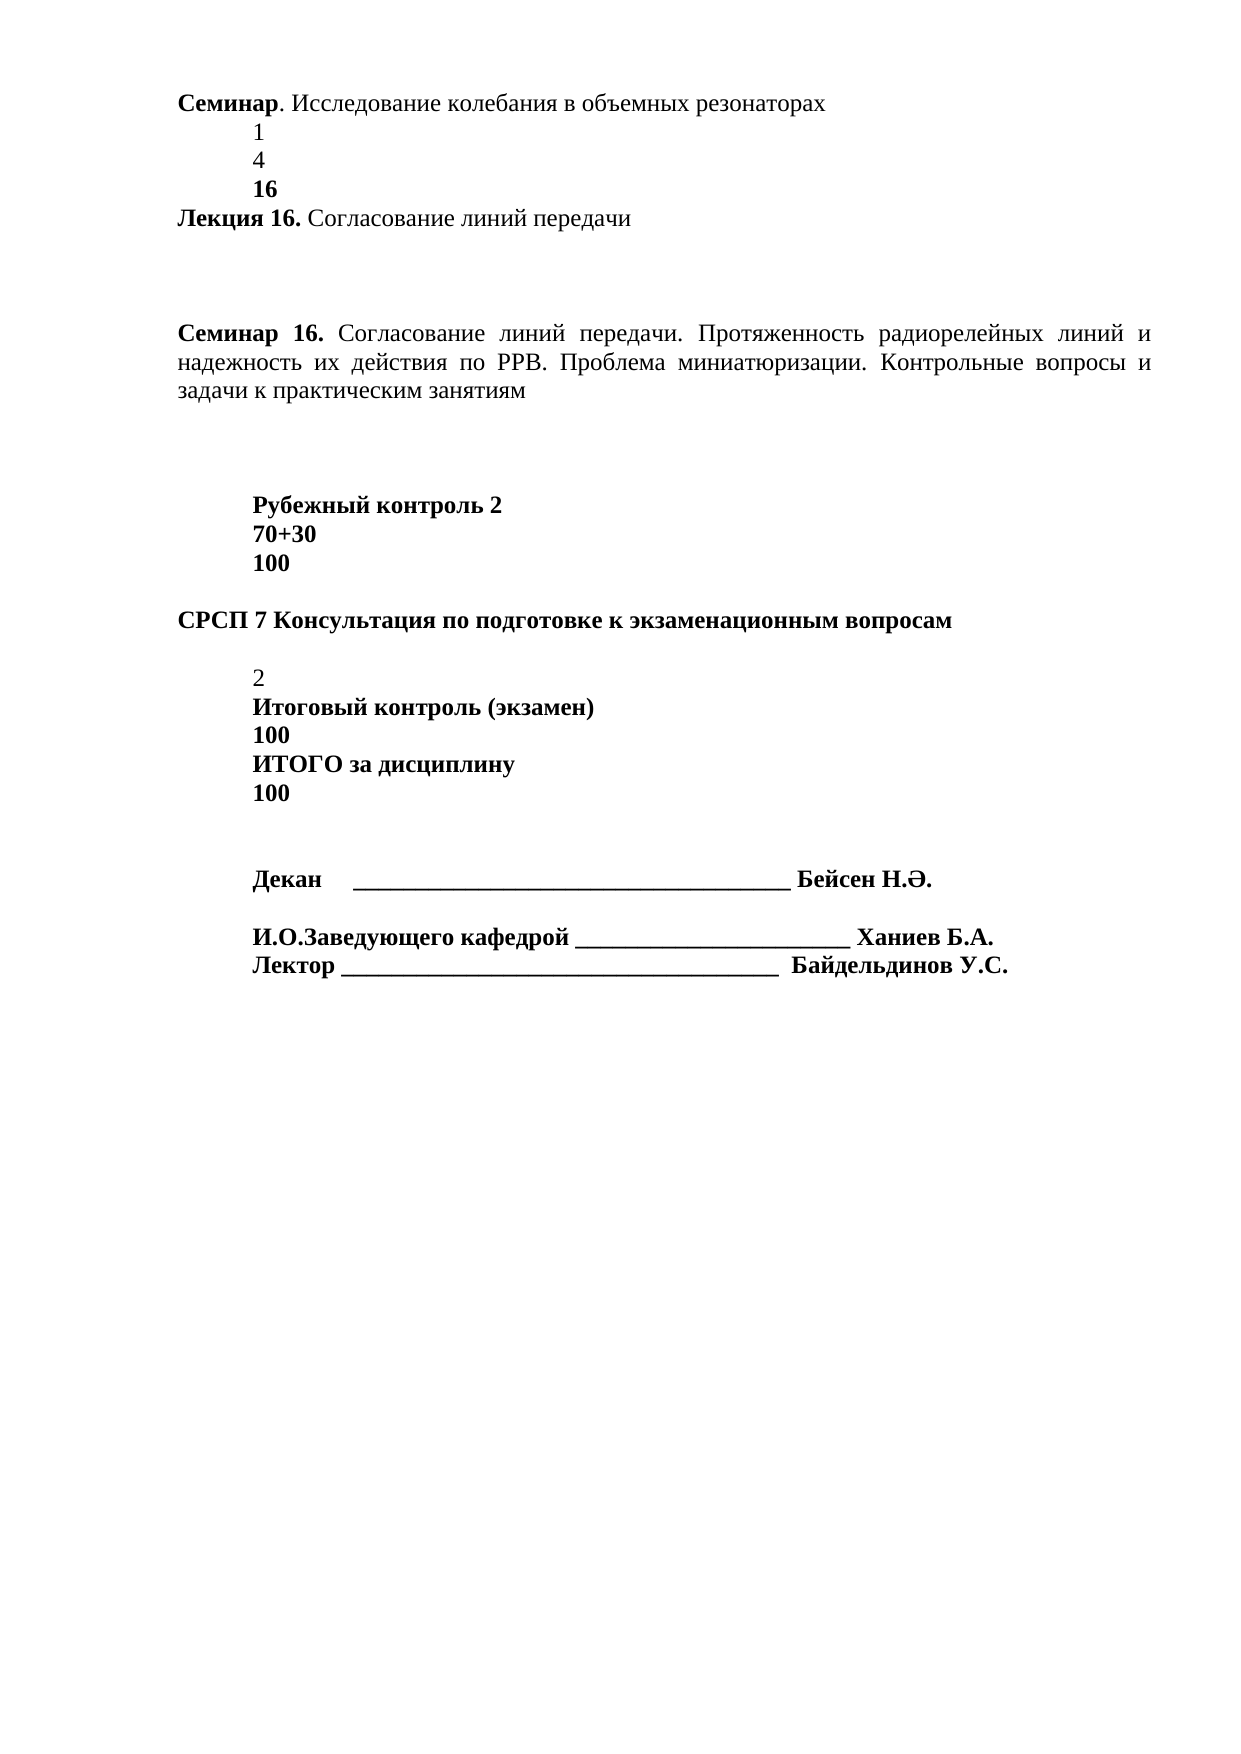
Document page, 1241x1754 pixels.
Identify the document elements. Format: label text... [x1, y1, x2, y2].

text Лектор ___________________________________ Байдельдинов У.С. [177, 950, 1152, 979]
text И.О.Заведующего кафедрой ______________________ Ханиев Б.А. [177, 922, 1152, 950]
text Декан ___________________________________ Бейсен Н.Ә. [177, 864, 1152, 893]
